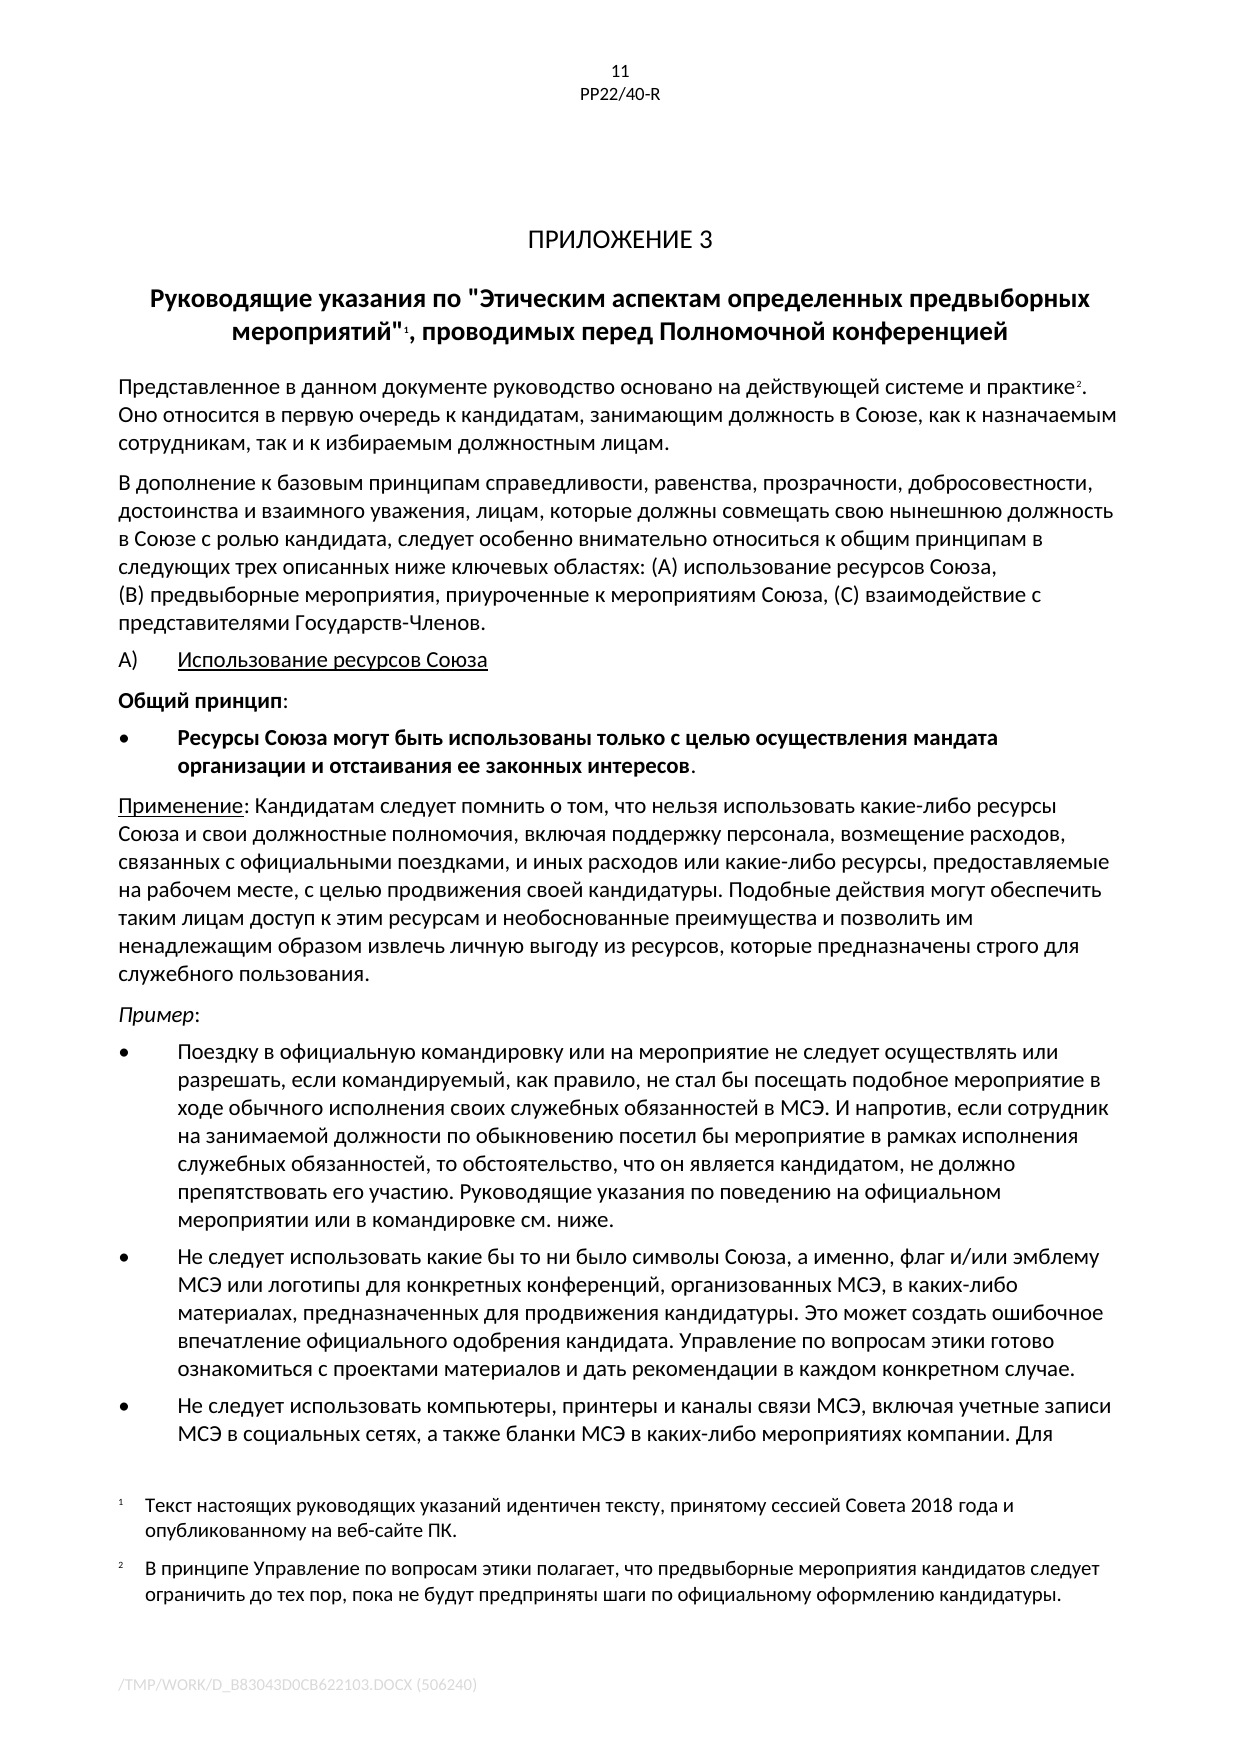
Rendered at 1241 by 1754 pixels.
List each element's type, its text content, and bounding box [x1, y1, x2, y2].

text Пример: [118, 1000, 1122, 1028]
text Общий принцип: [118, 686, 1122, 714]
title Представленное в данном документе руководство основано на действующей системе и практике. Оно относится в первую очередь к кандидатам, занимающим должность в Союзе, как к назначаемым сотрудникам, так и к избираемым должностным лицам. [118, 372, 1122, 456]
title Руководящие указания по "Этическим аспектам определенных предвыборных мероприятий", проводимых перед Полномочной конференцией [118, 281, 1122, 347]
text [118, 1391, 1122, 1447]
text В дополнение к базовым принципам справедливости, равенства, прозрачности, добросовестности, достоинства и взаимного уважения, лицам, которые должны совмещать свою нынешнюю должность в Союзе с ролью кандидата, следует особенно внимательно относиться к общим принципам в следующих трех описанных ниже ключевых областях: (А) использование ресурсов Союза, (В) предвыборные мероприятия, приуроченные к мероприятиям Союза, (С) взаимодействие с представителями Государств-Членов. [118, 468, 1122, 636]
text • Ресурсы Союза могут быть использованы только с целью осуществления мандата организации и отстаивания ее законных интересов. [118, 723, 1122, 779]
text • Не следует использовать какие бы то ни было символы Союза, а именно, флаг и/или эмблему МСЭ или логотипы для конкретных конференций, организованных МСЭ, в каких-либо материалах, предназначенных для продвижения кандидатуры. Это может создать ошибочное впечатление официального одобрения кандидата. Управление по вопросам этики готово ознакомиться с проектами материалов и дать рекомендации в каждом конкретном случае. [118, 1242, 1122, 1382]
text ПРИЛОЖЕНИЕ 3 [118, 223, 1122, 256]
text А) Использование ресурсов Союза [118, 645, 1122, 673]
text Применение: Кандидатам следует помнить о том, что нельзя использовать какие-либо ресурсы Союза и свои должностные полномочия, включая поддержку персонала, возмещение расходов, связанных с официальными поездками, и иных расходов или какие-либо ресурсы, предоставляемые на рабочем месте, с целью продвижения своей кандидатуры. Подобные действия могут обеспечить таким лицам доступ к этим ресурсам и необоснованные преимущества и позволить им ненадлежащим образом извлечь личную выгоду из ресурсов, которые предназначены строго для служебного пользования. [118, 791, 1122, 988]
text • Поездку в официальную командировку или на мероприятие не следует осуществлять или разрешать, если командируемый, как правило, не стал бы посещать подобное мероприятие в ходе обычного исполнения своих служебных обязанностей в МСЭ. И напротив, если сотрудник на занимаемой должности по обыкновению посетил бы мероприятие в рамках исполнения служебных обязанностей, то обстоятельство, что он является кандидатом, не должно препятствовать его участию. Руководящие указания по поведению на официальном мероприятии или в командировке см. ниже. [118, 1037, 1122, 1233]
